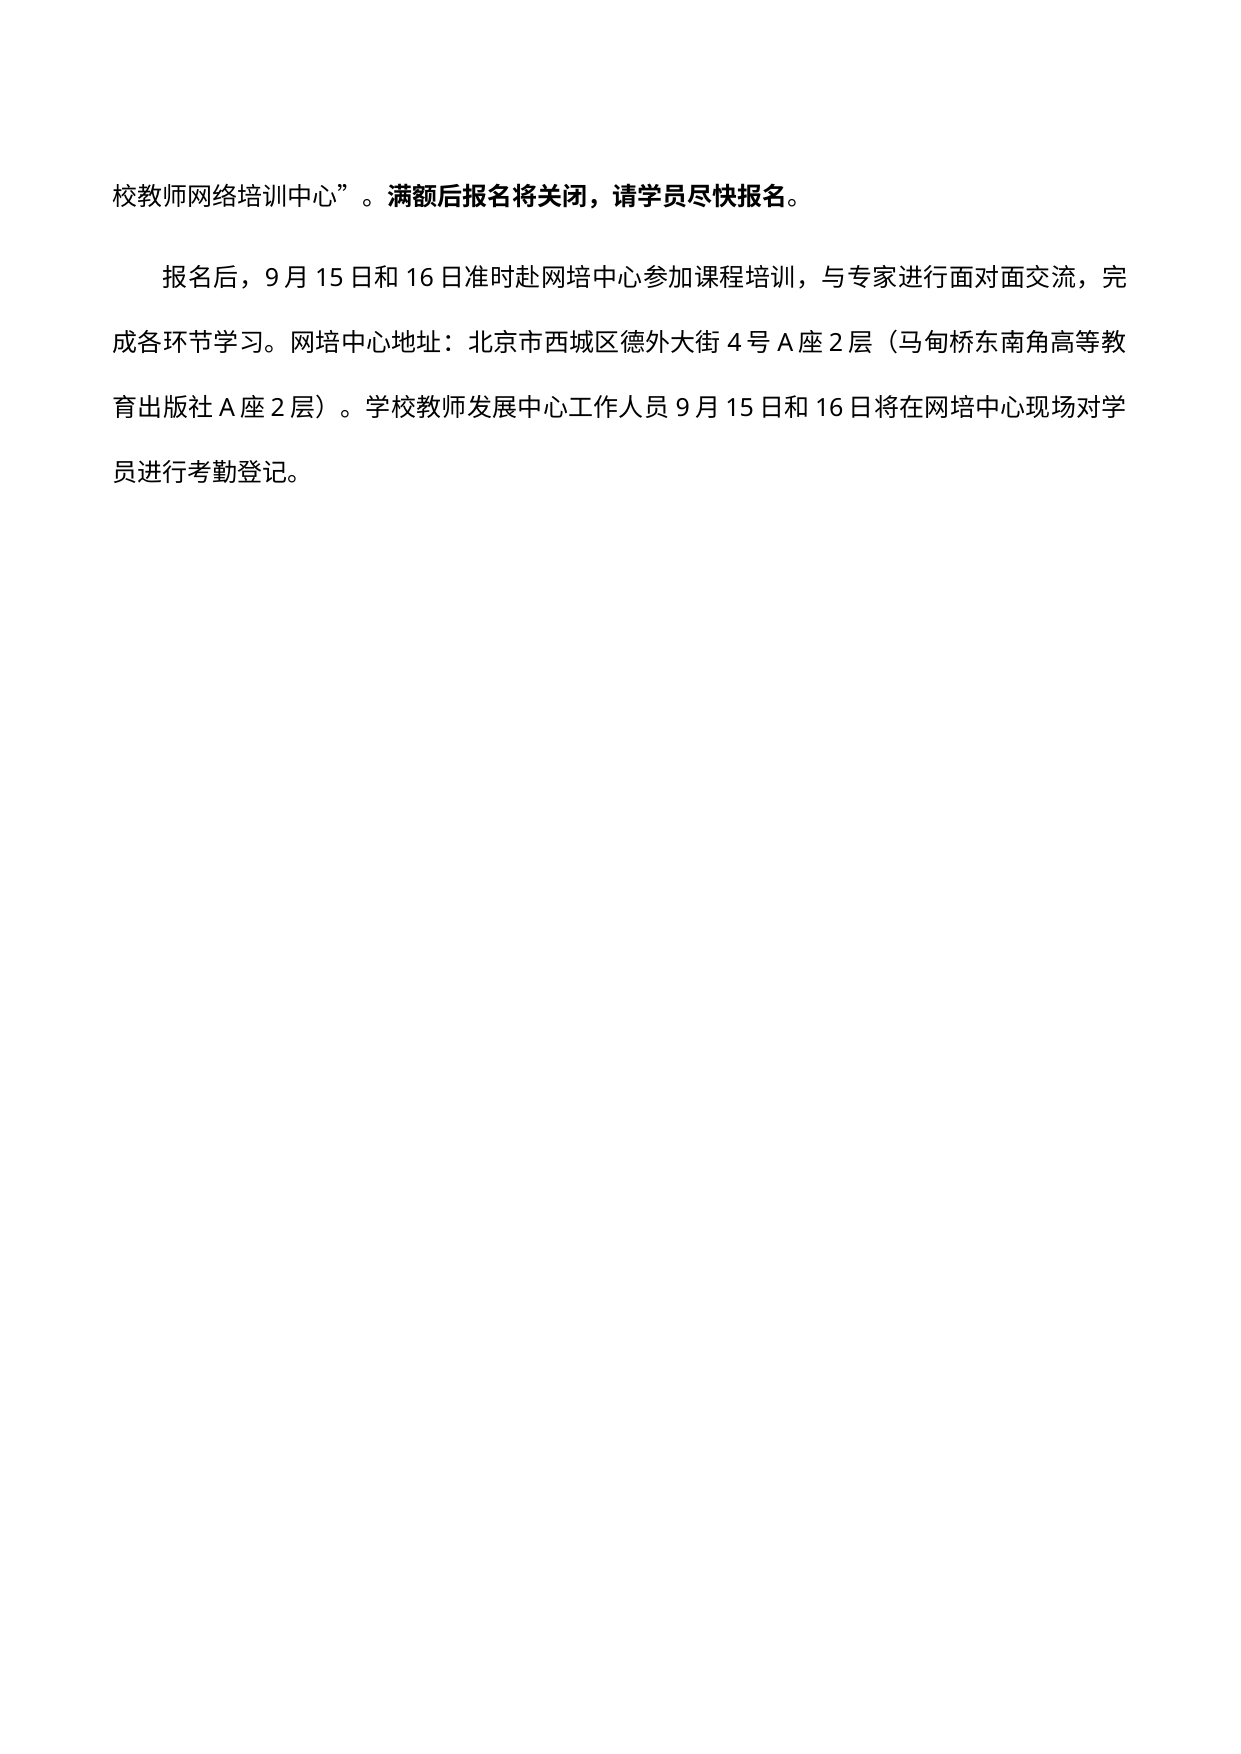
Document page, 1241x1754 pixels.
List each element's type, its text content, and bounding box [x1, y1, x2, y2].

text 报名后，9月15日和16日准时赴网培中心参加课程培训，与专家进行面对面交流，完成各环节学习。网培中心地址：北京市西城区德外大街4号A座2层（马甸桥东南角高等教育出版社A座2层）。学校教师发展中心工作人员9月15日和16日将在网培中心现场对学员进行考勤登记。 [112, 243, 1128, 503]
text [112, 162, 1128, 227]
